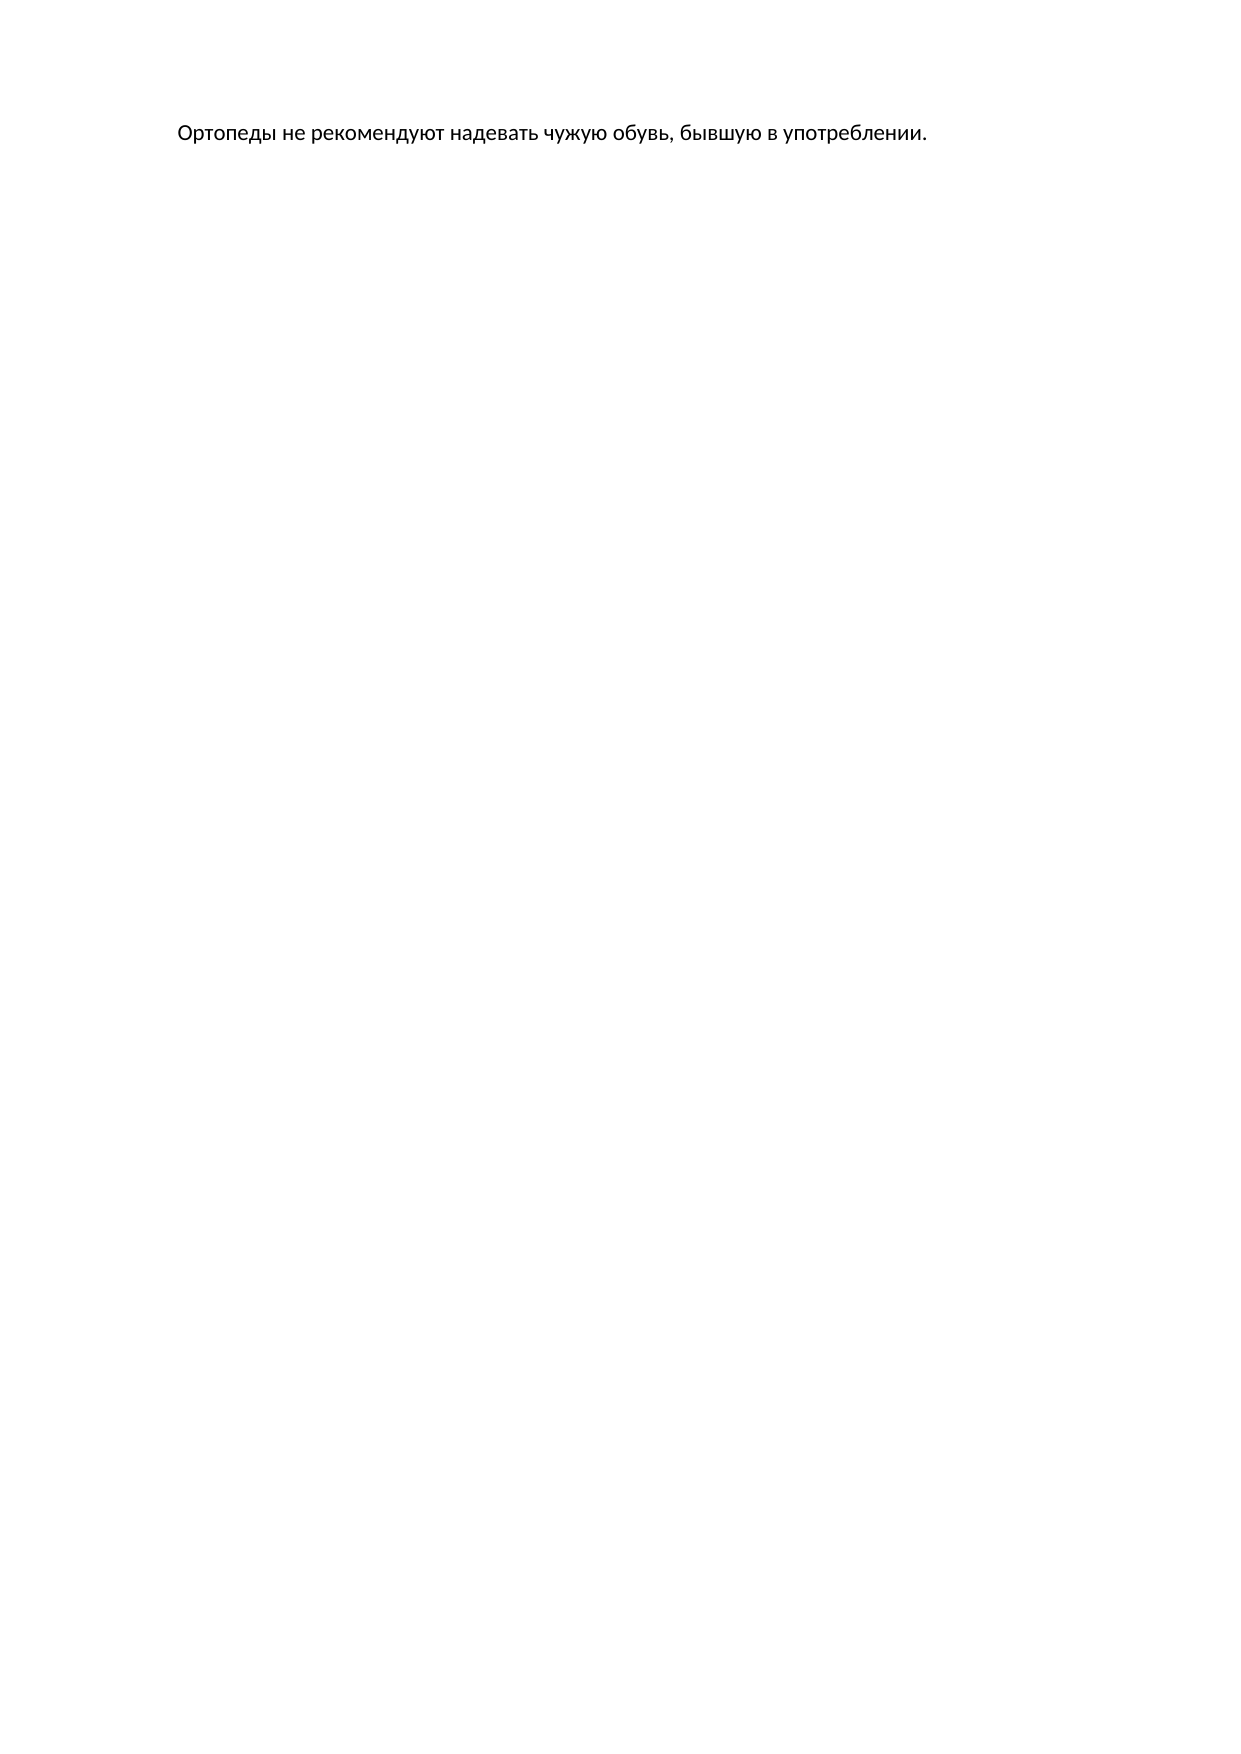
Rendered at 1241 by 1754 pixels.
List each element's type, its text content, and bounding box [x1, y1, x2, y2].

text Ортопеды не рекомендуют надевать чужую обувь, бывшую в употреблении. [177, 118, 1152, 146]
